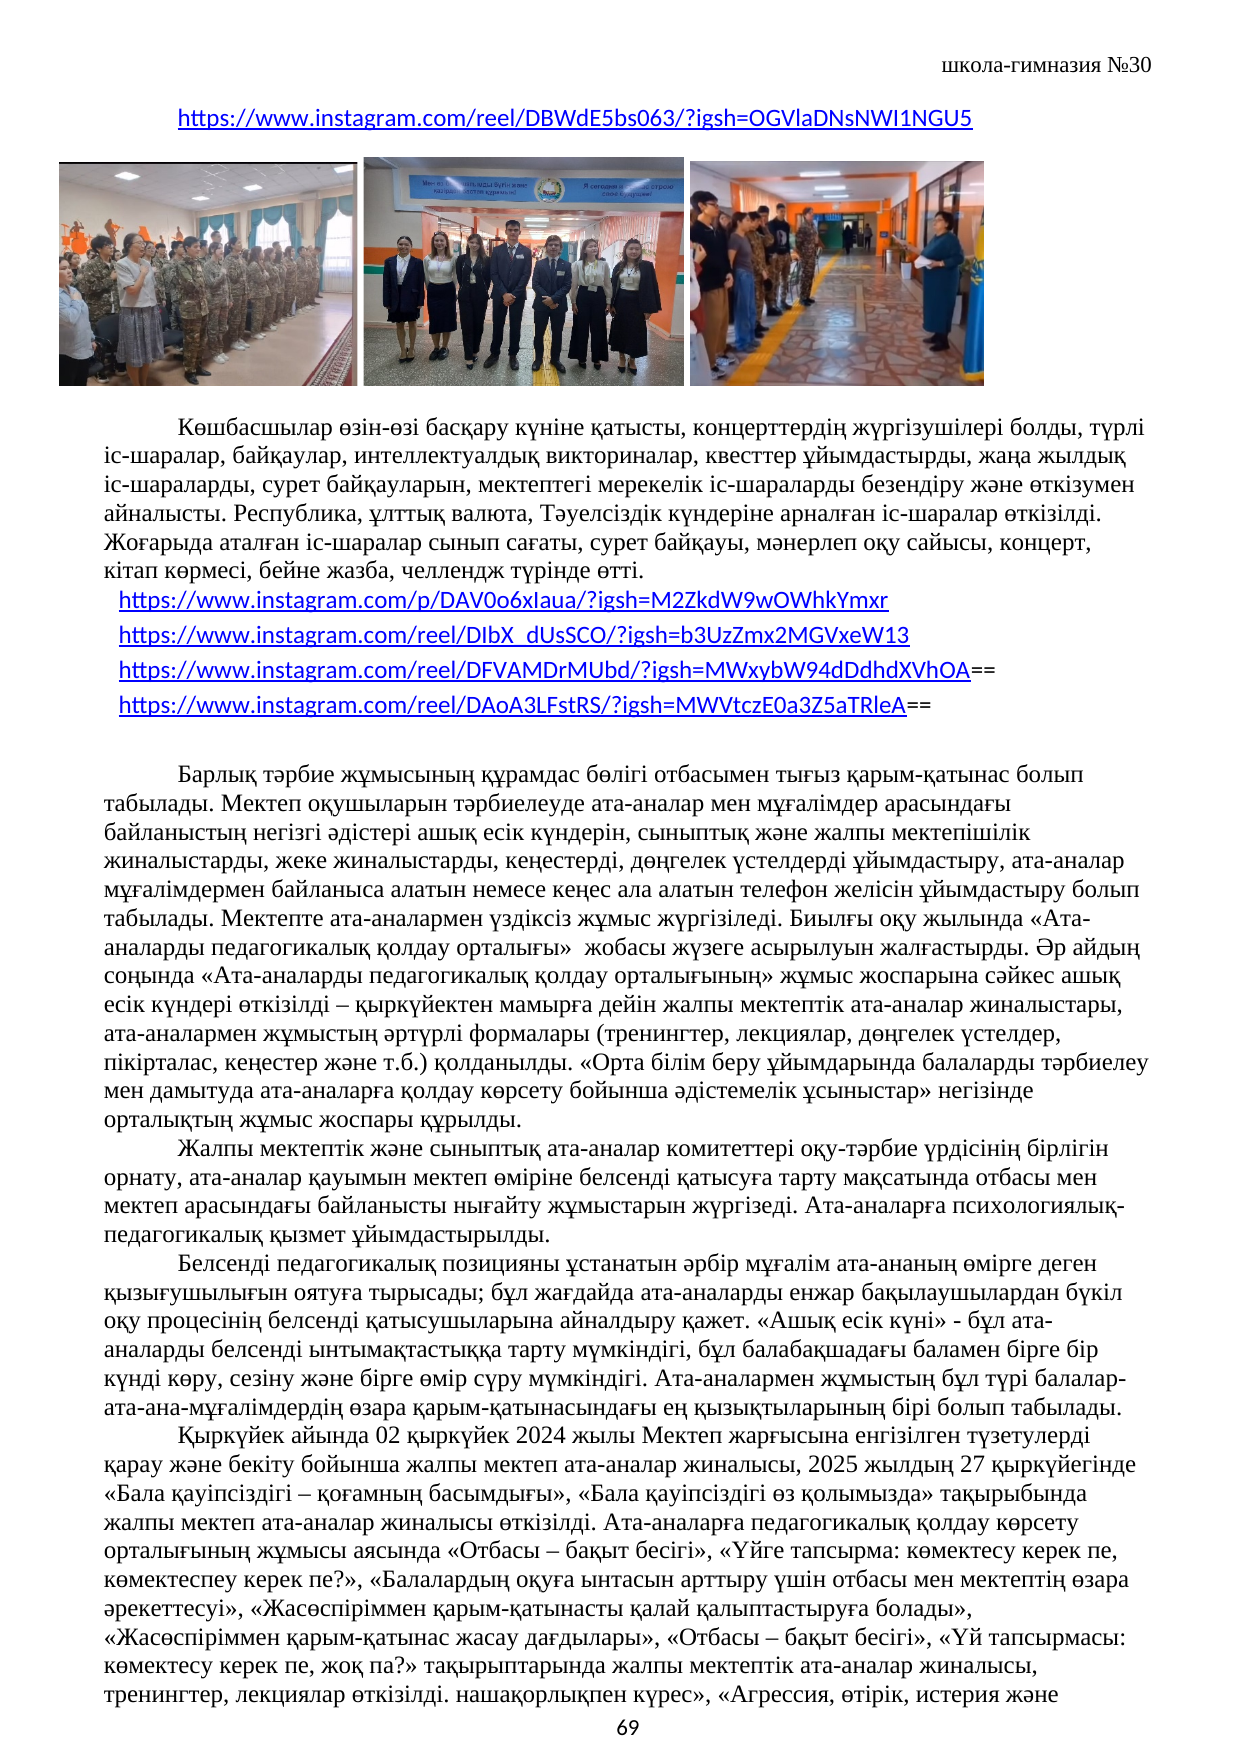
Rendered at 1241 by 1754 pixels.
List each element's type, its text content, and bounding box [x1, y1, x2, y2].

picture [690, 161, 984, 386]
text https://www.instagram.com/reel/DAoA3LFstRS/?igsh=MWVtczE0a3Z5aTRleA== [103, 689, 1152, 720]
text Көшбасшылар өзін-өзі басқару күніне қатысты, концерттердің жүргізушілері болды, түрлі іс-шаралар, байқаулар, интеллектуалдық викториналар, квесттер ұйымдастырды, жаңа жылдық іс-шараларды, сурет байқауларын, мектептегі мерекелік іс-шараларды безендіру және өткізумен айналысты. Республика, ұлттық валюта, Тәуелсіздік күндеріне арналған іс-шаралар өткізілді. Жоғарыда аталған іс-шаралар сынып сағаты, сурет байқауы, мәнерлеп оқу сайысы, концерт, кітап көрмесі, бейне жазба, челлендж түрінде өтті. [103, 412, 1152, 584]
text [103, 1421, 1152, 1708]
text Белсенді педагогикалық позицияны ұстанатын әрбір мұғалім ата-ананың өмірге деген қызығушылығын оятуға тырысады; бұл жағдайда ата-аналарды енжар ​​бақылаушылардан бүкіл оқу процесінің белсенді қатысушыларына айналдыру қажет. «Ашық есік күні» - бұл ата-аналарды белсенді ынтымақтастыққа тарту мүмкіндігі, бұл балабақшадағы баламен бірге бір күнді көру, сезіну және бірге өмір сүру мүмкіндігі. Ата-аналармен жұмыстың бұл түрі балалар-ата-ана-мұғалімдердің өзара қарым-қатынасындағы ең қызықтыларының бірі болып табылады. [103, 1248, 1152, 1421]
text https://www.instagram.com/reel/DBWdE5bs063/?igsh=OGVlaDNsNWI1NGU5 [103, 102, 1152, 133]
picture [59, 162, 358, 386]
text https://www.instagram.com/reel/DFVAMDrMUbd/?igsh=MWxybW94dDdhdXVhOA== [103, 654, 1152, 685]
text Жалпы мектептік және сыныптық ата-аналар комитеттері оқу-тәрбие үрдісінің бірлігін орнату, ата-аналар қауымын мектеп өміріне белсенді қатысуға тарту мақсатында отбасы мен мектеп арасындағы байланысты нығайту жұмыстарын жүргізеді. Ата-аналарға психологиялық-педагогикалық қызмет ұйымдастырылды. [103, 1133, 1152, 1248]
text https://www.instagram.com/p/DAV0o6xIaua/?igsh=M2ZkdW9wOWhkYmxr [103, 584, 1152, 615]
picture [363, 157, 684, 386]
text https://www.instagram.com/reel/DIbX_dUsSCO/?igsh=b3UzZmx2MGVxeW13 [103, 619, 1152, 650]
text Барлық тәрбие жұмысының құрамдас бөлігі отбасымен тығыз қарым-қатынас болып табылады. Мектеп оқушыларын тәрбиелеуде ата-аналар мен мұғалімдер арасындағы байланыстың негізгі әдістері ашық есік күндерін, сыныптық және жалпы мектепішілік жиналыстарды, жеке жиналыстарды, кеңестерді, дөңгелек үстелдерді ұйымдастыру, ата-аналар мұғалімдермен байланыса алатын немесе кеңес ала алатын телефон желісін ұйымдастыру болып табылады. Мектепте ата-аналармен үздіксіз жұмыс жүргізіледі. Биылғы оқу жылында «Ата-аналарды педагогикалық қолдау орталығы» жобасы жүзеге асырылуын жалғастырды. Әр айдың соңында «Ата-аналарды педагогикалық қолдау орталығының» жұмыс жоспарына сәйкес ашық есік күндері өткізілді – қыркүйектен мамырға дейін жалпы мектептік ата-аналар жиналыстары, ата-аналармен жұмыстың әртүрлі формалары (тренингтер, лекциялар, дөңгелек үстелдер, пікірталас, кеңестер және т.б.) қолданылды. «Орта білім беру ұйымдарында балаларды тәрбиелеу мен дамытуда ата-аналарға қолдау көрсету бойынша әдістемелік ұсыныстар» негізінде орталықтың жұмыс жоспары құрылды. [103, 759, 1152, 1133]
